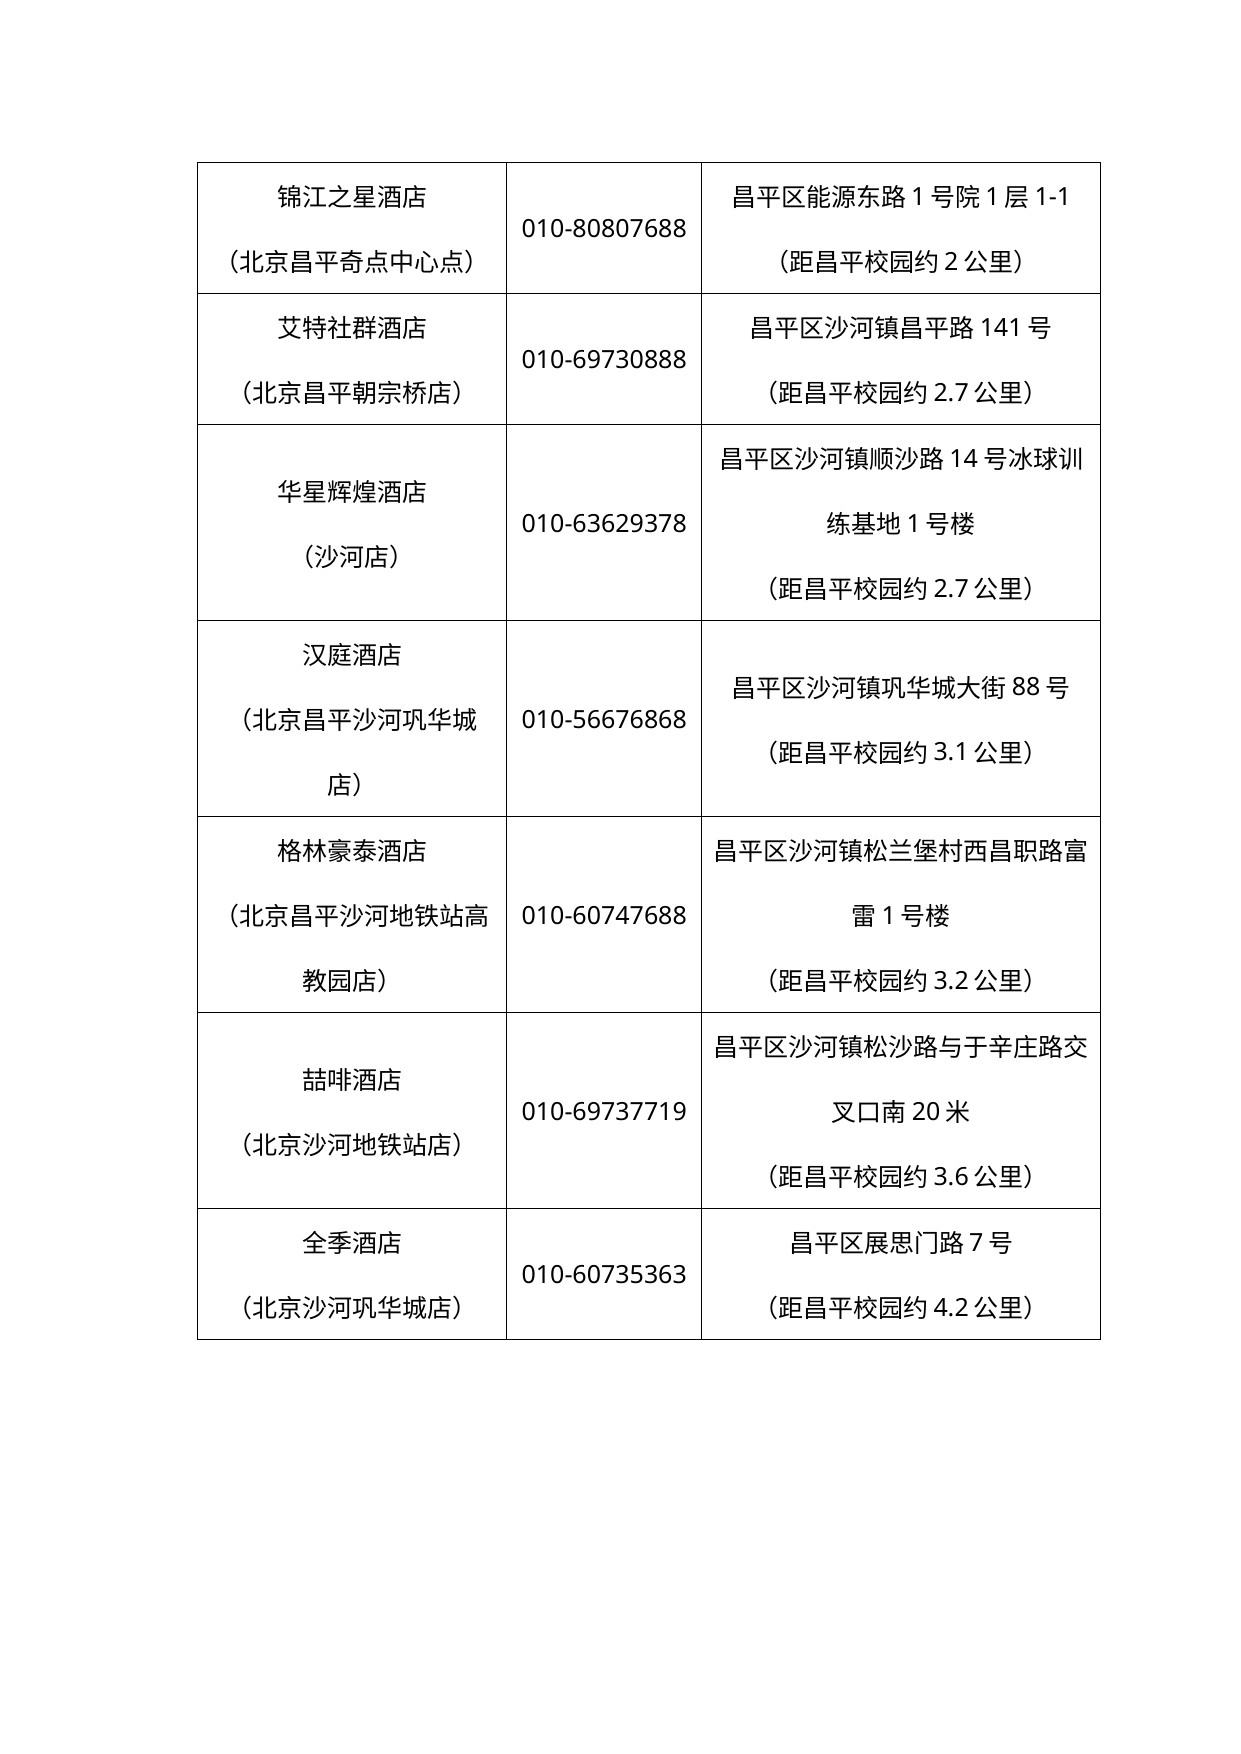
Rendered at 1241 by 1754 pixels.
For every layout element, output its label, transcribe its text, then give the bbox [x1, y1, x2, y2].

table_cell 艾特社群酒店 （北京昌平朝宗桥店） [198, 294, 506, 424]
table_cell 昌平区展思门路7号 （距昌平校园约4.2公里） [702, 1209, 1100, 1339]
table_cell 全季酒店 （北京沙河巩华城店） [198, 1209, 506, 1339]
table_cell 010-80807688 [507, 163, 701, 293]
table_cell 昌平区沙河镇顺沙路14号冰球训练基地1号楼 （距昌平校园约2.7公里） [702, 425, 1100, 620]
table_cell 锦江之星酒店 （北京昌平奇点中心点） [198, 163, 506, 293]
table_cell 010-56676868 [507, 621, 701, 816]
table_cell 昌平区沙河镇松兰堡村西昌职路富雷1号楼 （距昌平校园约3.2公里） [702, 817, 1100, 1012]
table_cell 喆啡酒店 （北京沙河地铁站店） [198, 1013, 506, 1208]
table_cell 010-63629378 [507, 425, 701, 620]
table_cell 010-60747688 [507, 817, 701, 1012]
table_cell 010-69730888 [507, 294, 701, 424]
table_cell 华星辉煌酒店 （沙河店） [198, 425, 506, 620]
table_cell 昌平区能源东路1号院1层1-1 （距昌平校园约2公里） [702, 163, 1100, 293]
table_cell 汉庭酒店 （北京昌平沙河巩华城店） [198, 621, 506, 816]
table_cell 格林豪泰酒店 （北京昌平沙河地铁站高教园店） [198, 817, 506, 1012]
table_cell 010-60735363 [507, 1209, 701, 1339]
table_cell 昌平区沙河镇松沙路与于辛庄路交叉口南20米 （距昌平校园约3.6公里） [702, 1013, 1100, 1208]
table_cell 昌平区沙河镇巩华城大街88号 （距昌平校园约3.1公里） [702, 621, 1100, 816]
table_cell 010-69737719 [507, 1013, 701, 1208]
table_cell 昌平区沙河镇昌平路141号 （距昌平校园约2.7公里） [702, 294, 1100, 424]
